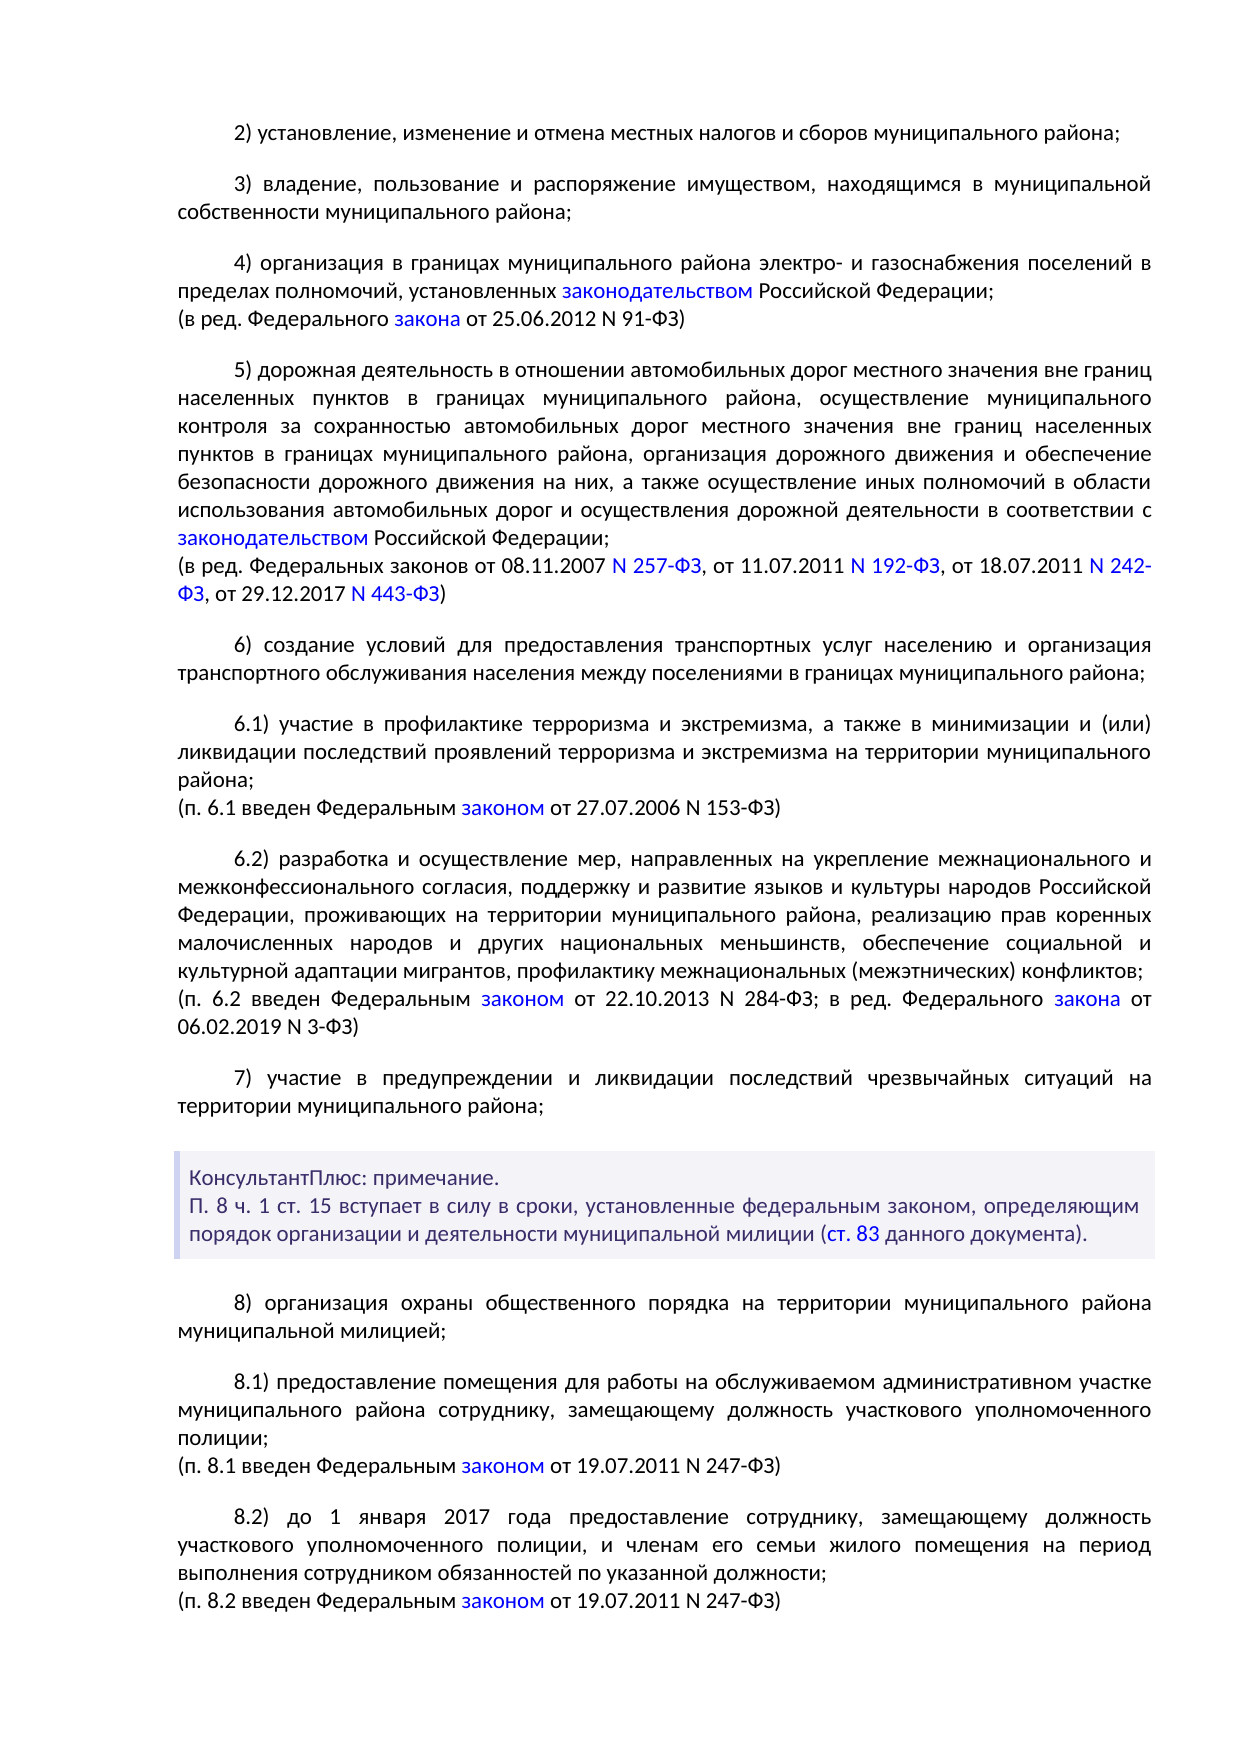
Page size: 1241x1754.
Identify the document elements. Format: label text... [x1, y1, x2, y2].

text 2) установление, изменение и отмена местных налогов и сборов муниципального района; [177, 118, 1152, 146]
text (п. 8.2 введен Федеральным законом от 19.07.2011 N 247-ФЗ) [177, 1586, 1152, 1614]
text 7) участие в предупреждении и ликвидации последствий чрезвычайных ситуаций на территории муниципального района; [177, 1063, 1152, 1119]
text (п. 8.1 введен Федеральным законом от 19.07.2011 N 247-ФЗ) [177, 1451, 1152, 1479]
text 6) создание условий для предоставления транспортных услуг населению и организация транспортного обслуживания населения между поселениями в границах муниципального района; [177, 630, 1152, 686]
text 4) организация в границах муниципального района электро- и газоснабжения поселений в пределах полномочий, установленных законодательством Российской Федерации; [177, 248, 1152, 304]
text (в ред. Федеральных законов от 08.11.2007 N 257-ФЗ, от 11.07.2011 N 192-ФЗ, от 18.07.2011 N 242-ФЗ, от 29.12.2017 N 443-ФЗ) [177, 551, 1152, 607]
text 8) организация охраны общественного порядка на территории муниципального района муниципальной милицией; [177, 1288, 1152, 1344]
text (п. 6.1 введен Федеральным законом от 27.07.2006 N 153-ФЗ) [177, 793, 1152, 821]
text 8.2) до 1 января 2017 года предоставление сотруднику, замещающему должность участкового уполномоченного полиции, и членам его семьи жилого помещения на период выполнения сотрудником обязанностей по указанной должности; [177, 1502, 1152, 1586]
text 8.1) предоставление помещения для работы на обслуживаемом административном участке муниципального района сотруднику, замещающему должность участкового уполномоченного полиции; [177, 1367, 1152, 1451]
text 6.1) участие в профилактике терроризма и экстремизма, а также в минимизации и (или) ликвидации последствий проявлений терроризма и экстремизма на территории муниципального района; [177, 709, 1152, 793]
text 3) владение, пользование и распоряжение имуществом, находящимся в муниципальной собственности муниципального района; [177, 169, 1152, 225]
text 5) дорожная деятельность в отношении автомобильных дорог местного значения вне границ населенных пунктов в границах муниципального района, осуществление муниципального контроля за сохранностью автомобильных дорог местного значения вне границ населенных пунктов в границах муниципального района, организация дорожного движения и обеспечение безопасности дорожного движения на них, а также осуществление иных полномочий в области использования автомобильных дорог и осуществления дорожной деятельности в соответствии с законодательством Российской Федерации; [177, 355, 1152, 551]
text (в ред. Федерального закона от 25.06.2012 N 91-ФЗ) [177, 304, 1152, 332]
text (п. 6.2 введен Федеральным законом от 22.10.2013 N 284-ФЗ; в ред. Федерального закона от 06.02.2019 N 3-ФЗ) [177, 984, 1152, 1040]
table_header КонсультантПлюс: примечание. П. 8 ч. 1 ст. 15 вступает в силу в сроки, установленные федеральным законом, определяющим порядок организации и деятельности муниципальной милиции (ст. 83 данного документа). [180, 1151, 1149, 1259]
text 6.2) разработка и осуществление мер, направленных на укрепление межнационального и межконфессионального согласия, поддержку и развитие языков и культуры народов Российской Федерации, проживающих на территории муниципального района, реализацию прав коренных малочисленных народов и других национальных меньшинств, обеспечение социальной и культурной адаптации мигрантов, профилактику межнациональных (межэтнических) конфликтов; [177, 844, 1152, 984]
